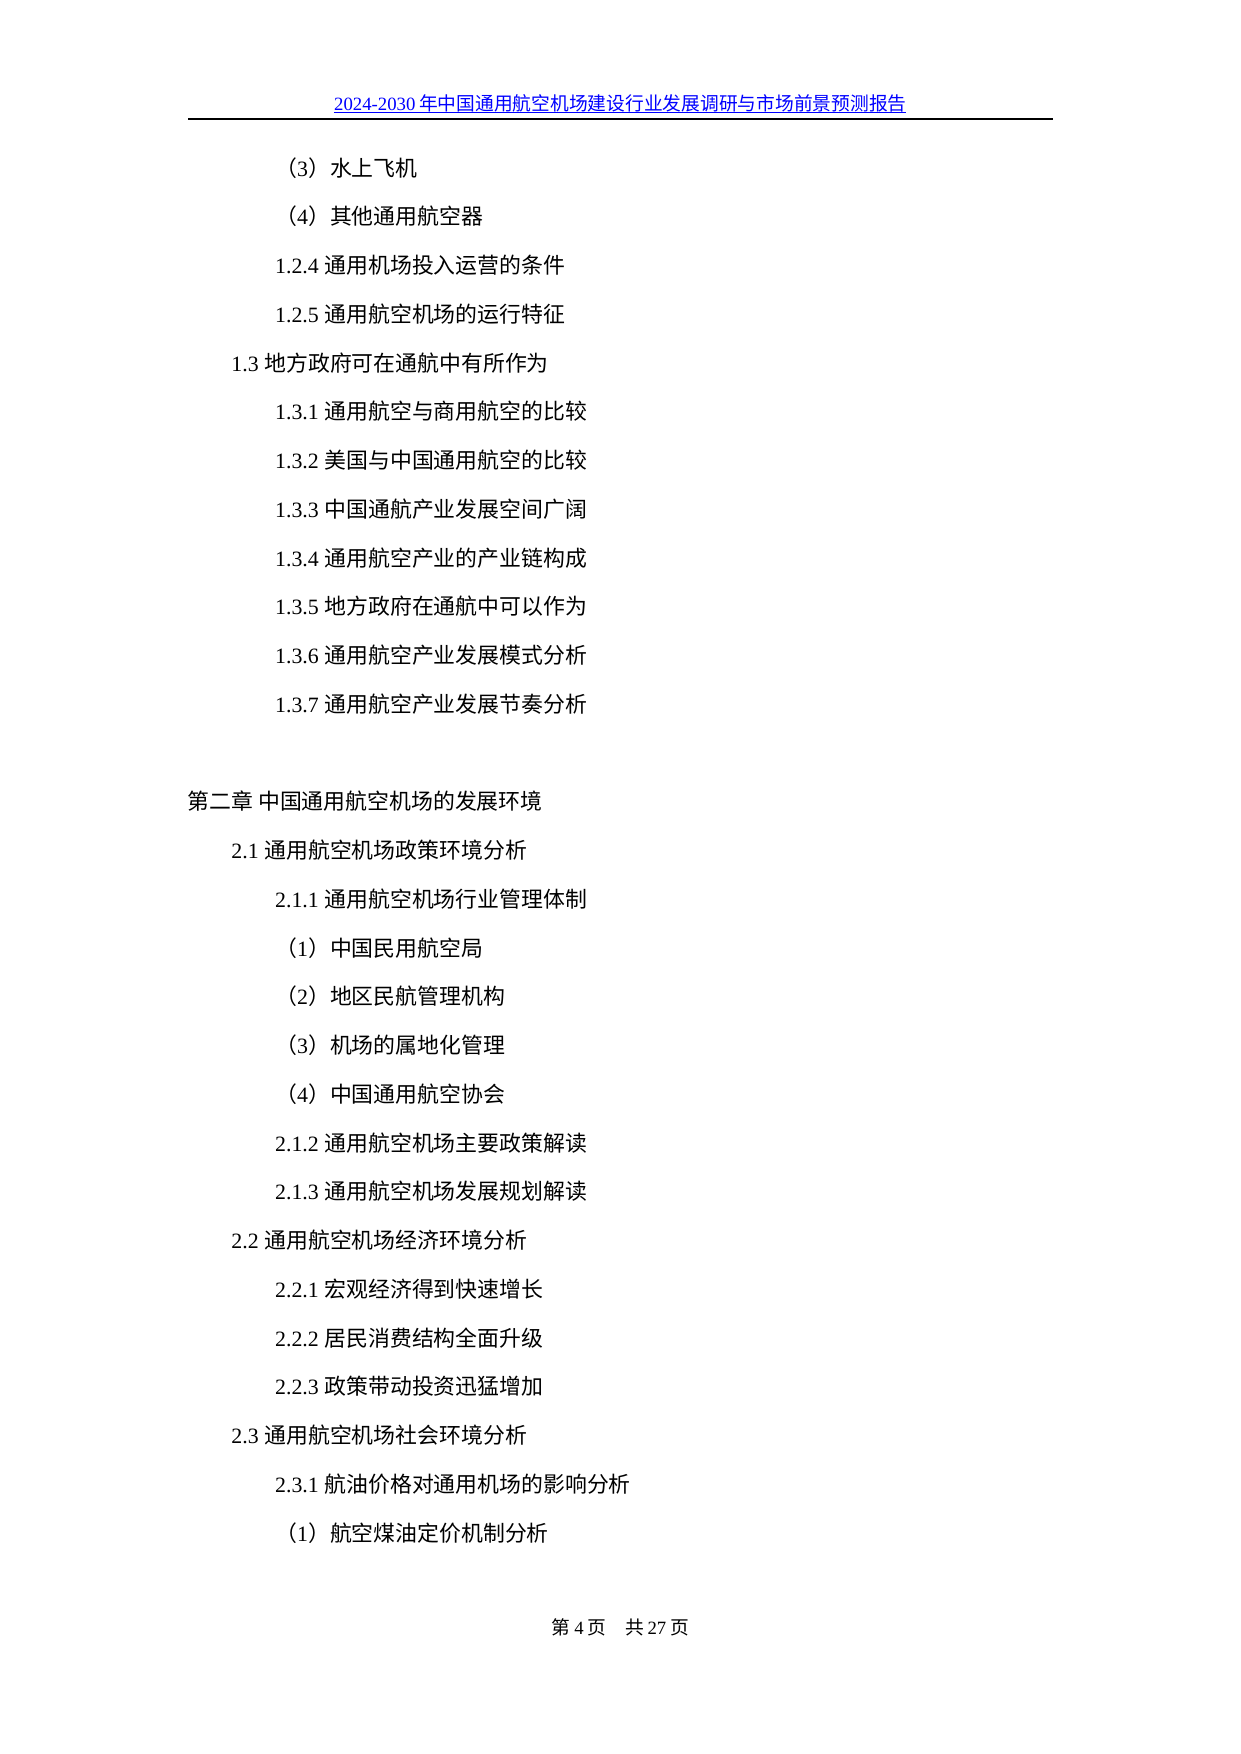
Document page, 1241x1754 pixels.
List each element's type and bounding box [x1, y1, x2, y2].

text [187, 150, 1053, 1548]
